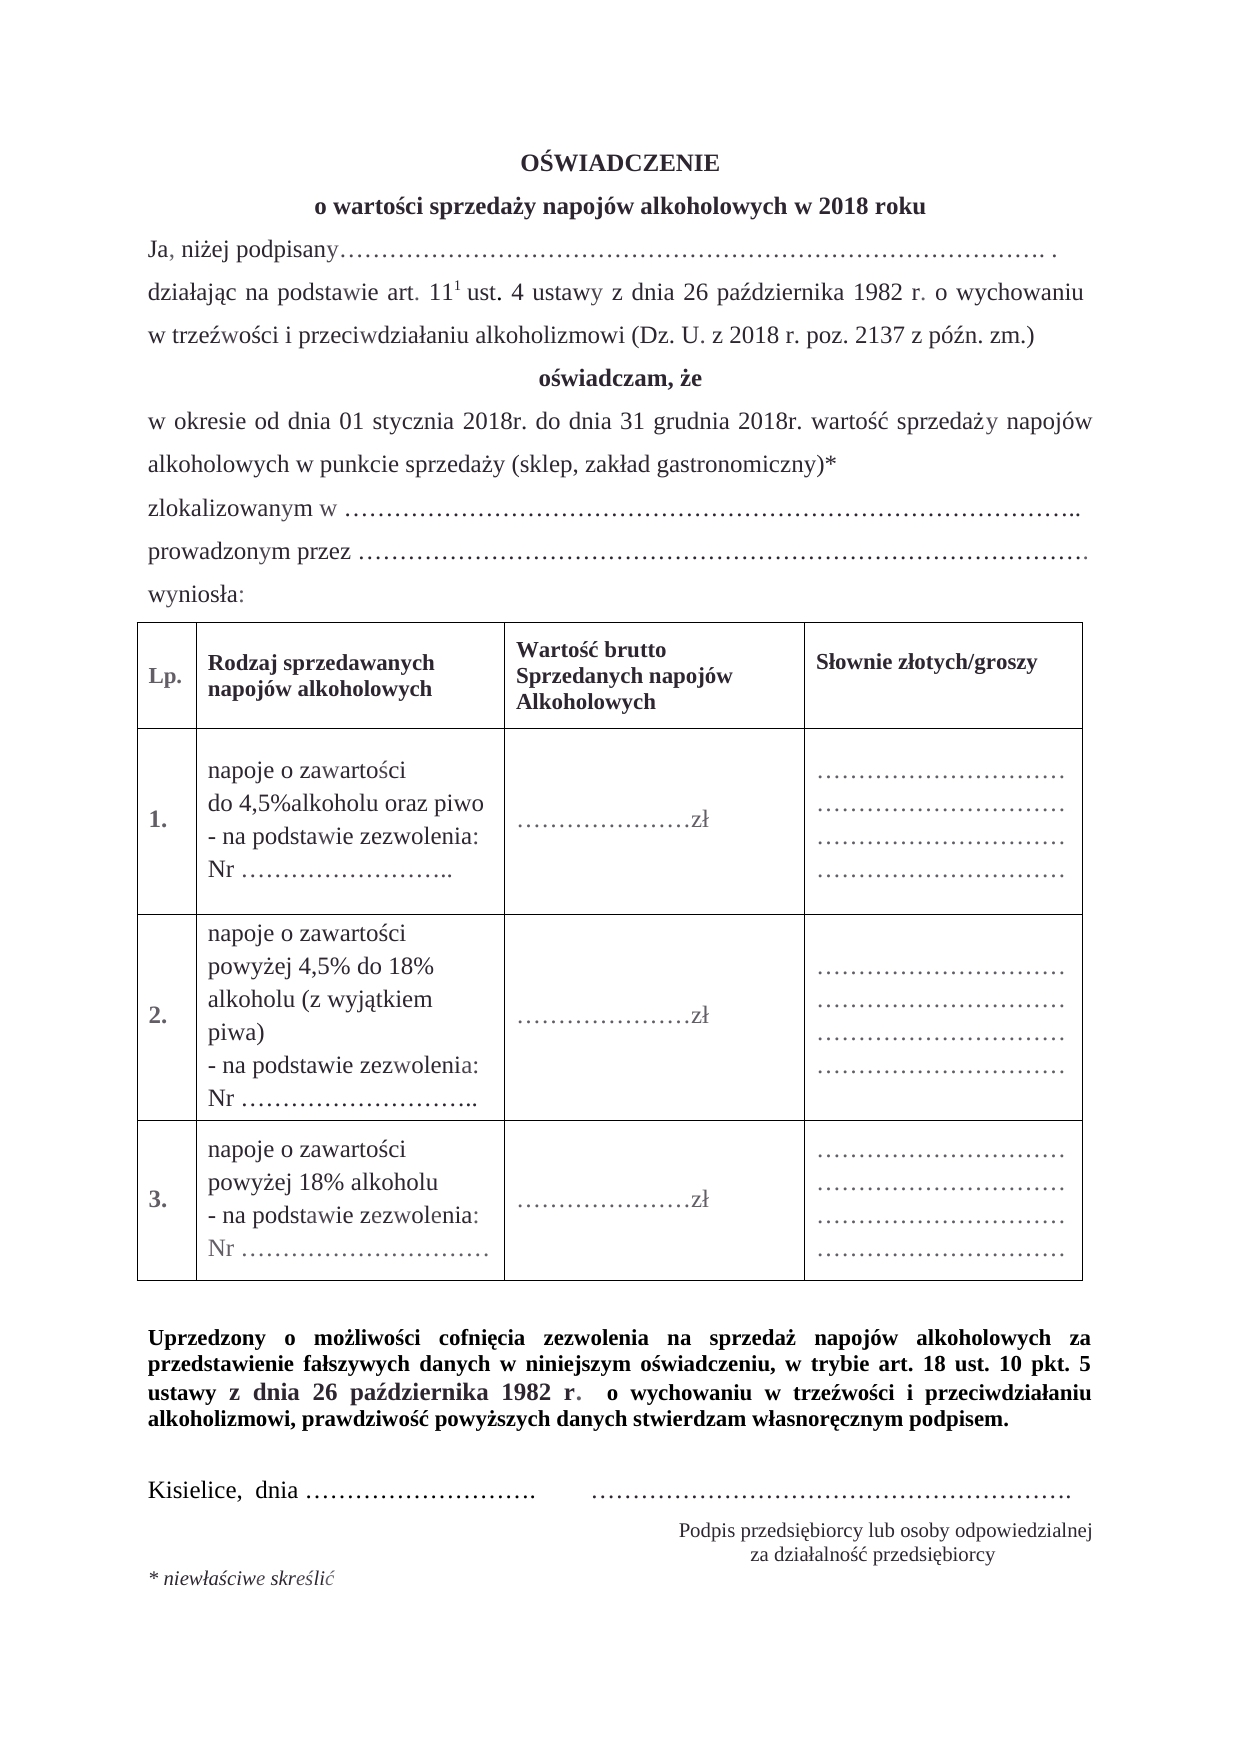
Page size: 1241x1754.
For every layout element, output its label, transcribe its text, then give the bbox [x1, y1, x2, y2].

table_header Rodzaj sprzedawanych napojów alkoholowych [197, 623, 504, 727]
text OŚWIADCZENIE [148, 148, 1093, 176]
table_cell ………………………… ………………………… ………………………… ………………………… [805, 915, 1082, 1119]
text oświadczam, że [148, 363, 1093, 392]
table_header Lp. [138, 623, 196, 727]
text w okresie od dnia 01 stycznia 2018r. do dnia 31 grudnia 2018r. wartość sprzedaży napojów alkoholowych w punkcie sprzedaży (sklep, zakład gastronomiczny)* [148, 406, 1093, 478]
table_cell napoje o zawartości powyżej 4,5% do 18% alkoholu (z wyjątkiem piwa) - na podstawie zezwolenia: Nr ……………………….. [197, 915, 504, 1119]
text prowadzonym przez ……………………………………………………………………………. [148, 536, 1093, 564]
table_cell ………………………… ………………………… ………………………… ………………………… [805, 1121, 1082, 1280]
text Kisielice, dnia ………………………. …………………………………………………. [148, 1475, 1093, 1504]
text o wartości sprzedaży napojów alkoholowych w 2018 roku [148, 191, 1093, 219]
table_cell …………………zł [505, 915, 804, 1119]
table_cell 3. [138, 1121, 196, 1280]
text zlokalizowanym w …………………………………………………………………………….. [148, 493, 1093, 521]
text Podpis przedsiębiorcy lub osoby odpowiedzialnej [148, 1518, 1093, 1542]
text za działalność przedsiębiorcy [148, 1542, 1093, 1566]
text działając na podstawie art. 111 ust. 4 ustawy z dnia 26 października 1982 r. o wychowaniu w trzeźwości i przeciwdziałaniu alkoholizmowi (Dz. U. z 2018 r. poz. 2137 z późn. zm.) [148, 277, 1093, 349]
text wyniosła: [148, 579, 1093, 608]
table_cell napoje o zawartości powyżej 18% alkoholu - na podstawie zezwolenia: Nr ………………………… [197, 1121, 504, 1280]
table_header Wartość brutto Sprzedanych napojów Alkoholowych [505, 623, 804, 727]
table_header Słownie złotych/groszy [805, 623, 1082, 727]
text * niewłaściwe skreślić [148, 1566, 1093, 1590]
table_cell 2. [138, 915, 196, 1119]
table_cell …………………zł [505, 1121, 804, 1280]
text Uprzedzony o możliwości cofnięcia zezwolenia na sprzedaż napojów alkoholowych za przedstawienie fałszywych danych w niniejszym oświadczeniu, w trybie art. 18 ust. 10 pkt. 5 ustawy z dnia 26 października 1982 r. o wychowaniu w trzeźwości i przeciwdziałaniu alkoholizmowi, prawdziwość powyższych danych stwierdzam własnoręcznym podpisem. [148, 1324, 1093, 1432]
table_cell ………………………… ………………………… ………………………… ………………………… [805, 729, 1082, 914]
table_cell …………………zł [505, 729, 804, 914]
text Ja, niżej podpisany…………………………………………………………………………. . [148, 234, 1093, 263]
table_cell napoje o zawartości do 4,5%alkoholu oraz piwo - na podstawie zezwolenia: Nr …………………….. [197, 729, 504, 914]
table_cell 1. [138, 729, 196, 914]
